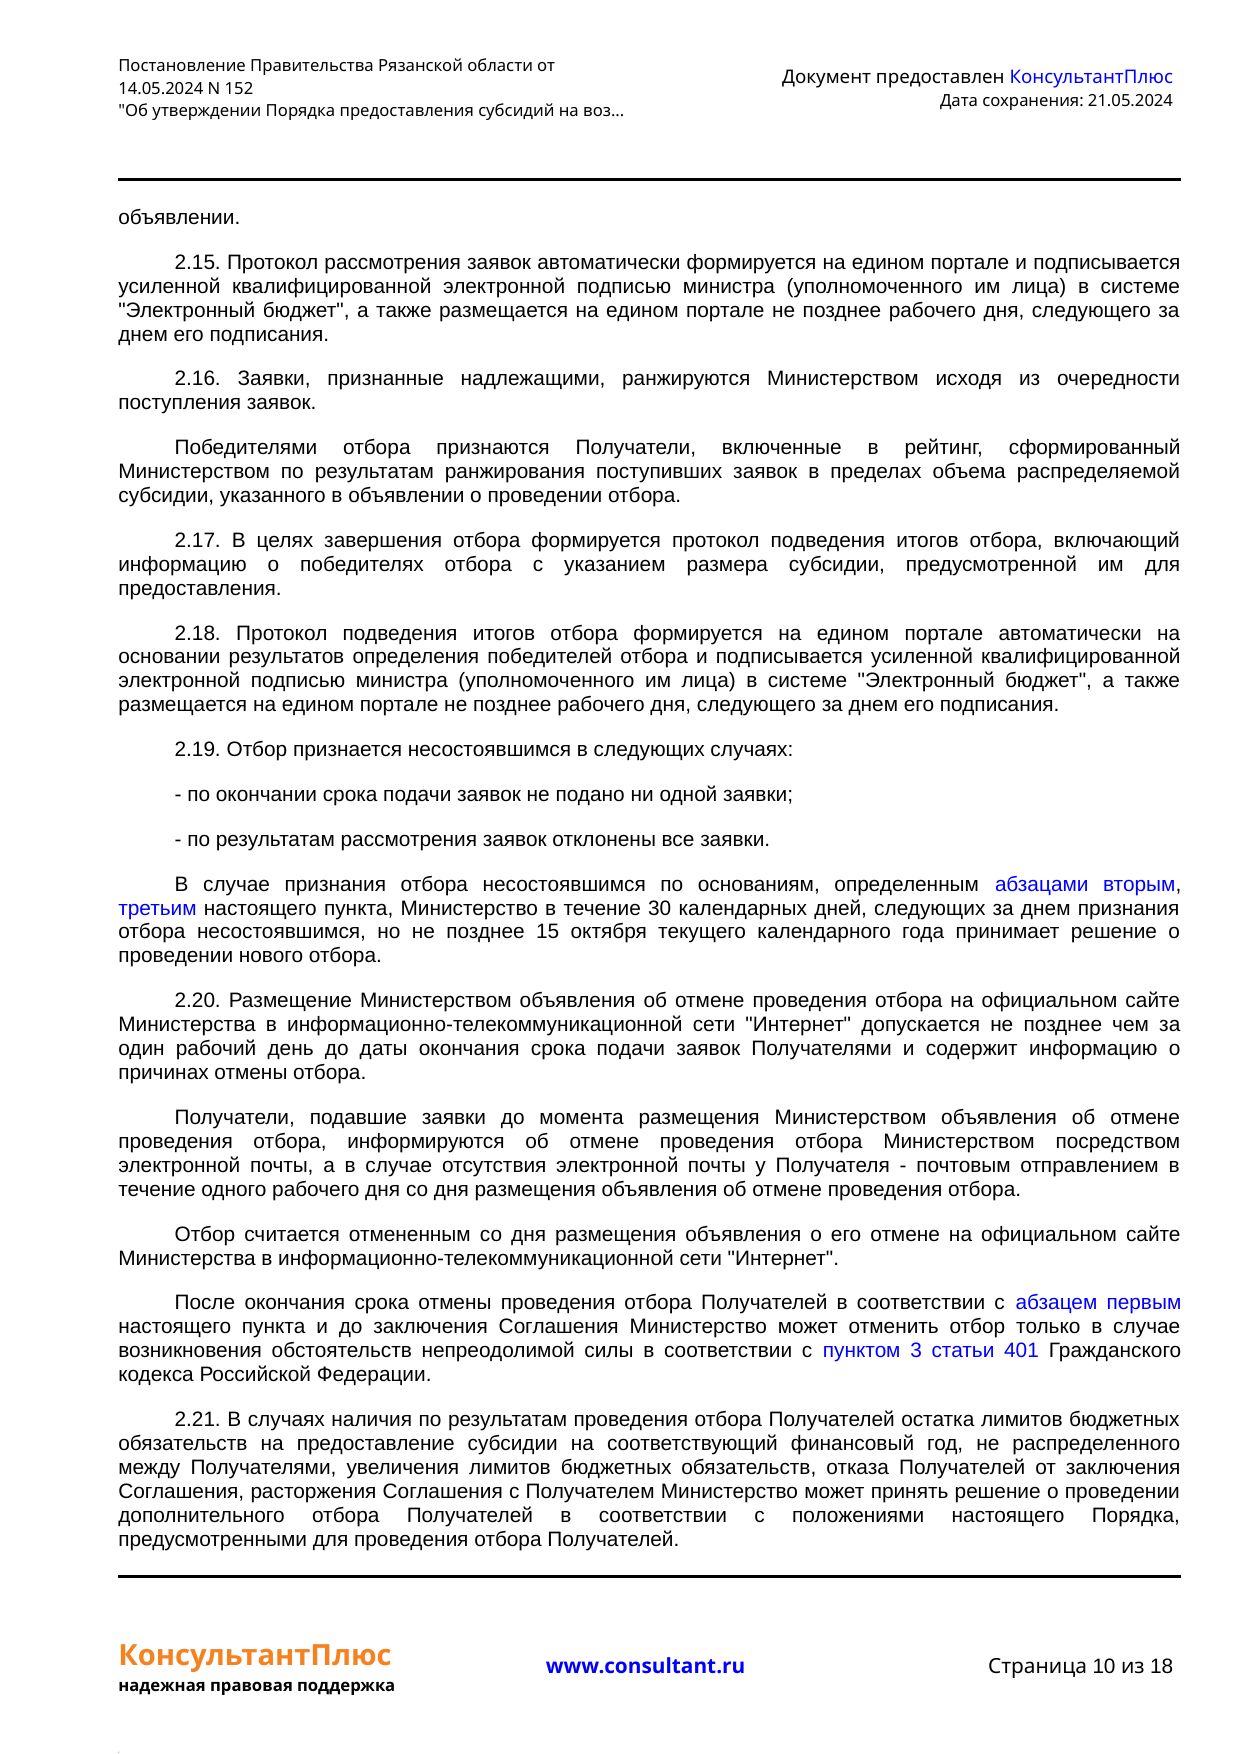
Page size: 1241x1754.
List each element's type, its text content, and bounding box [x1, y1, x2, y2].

text - по окончании срока подачи заявок не подано ни одной заявки; [118, 782, 1181, 806]
text 2.15. Протокол рассмотрения заявок автоматически формируется на едином портале и подписывается усиленной квалифицированной электронной подписью министра (уполномоченного им лица) в системе "Электронный бюджет", а также размещается на едином портале не позднее рабочего дня, следующего за днем его подписания. [118, 249, 1181, 345]
text 2.17. В целях завершения отбора формируется протокол подведения итогов отбора, включающий информацию о победителях отбора с указанием размера субсидии, предусмотренной им для предоставления. [118, 528, 1181, 599]
text 2.21. В случаях наличия по результатам проведения отбора Получателей остатка лимитов бюджетных обязательств на предоставление субсидии на соответствующий финансовый год, не распределенного между Получателями, увеличения лимитов бюджетных обязательств, отказа Получателей от заключения Соглашения, расторжения Соглашения с Получателем Министерство может принять решение о проведении дополнительного отбора Получателей в соответствии с положениями настоящего Порядка, предусмотренными для проведения отбора Получателей. [118, 1407, 1181, 1551]
text 2.18. Протокол подведения итогов отбора формируется на едином портале автоматически на основании результатов определения победителей отбора и подписывается усиленной квалифицированной электронной подписью министра (уполномоченного им лица) в системе "Электронный бюджет", а также размещается на едином портале не позднее рабочего дня, следующего за днем его подписания. [118, 620, 1181, 716]
text Победителями отбора признаются Получатели, включенные в рейтинг, сформированный Министерством по результатам ранжирования поступивших заявок в пределах объема распределяемой субсидии, указанного в объявлении о проведении отбора. [118, 435, 1181, 507]
text 2.20. Размещение Министерством объявления об отмене проведения отбора на официальном сайте Министерства в информационно-телекоммуникационной сети "Интернет" допускается не позднее чем за один рабочий день до даты окончания срока подачи заявок Получателями и содержит информацию о причинах отмены отбора. [118, 988, 1181, 1084]
text 2.19. Отбор признается несостоявшимся в следующих случаях: [118, 737, 1181, 761]
text Получатели, подавшие заявки до момента размещения Министерством объявления об отмене проведения отбора, информируются об отмене проведения отбора Министерством посредством электронной почты, а в случае отсутствия электронной почты у Получателя - почтовым отправлением в течение одного рабочего дня со дня размещения объявления об отмене проведения отбора. [118, 1105, 1181, 1201]
text 2.16. Заявки, признанные надлежащими, ранжируются Министерством исходя из очередности поступления заявок. [118, 366, 1181, 414]
text В случае признания отбора несостоявшимся по основаниям, определенным абзацами вторым, третьим настоящего пункта, Министерство в течение 30 календарных дней, следующих за днем признания отбора несостоявшимся, но не позднее 15 октября текущего календарного года принимает решение о проведении нового отбора. [118, 871, 1181, 967]
text - по результатам рассмотрения заявок отклонены все заявки. [118, 827, 1181, 851]
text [118, 205, 1181, 229]
text После окончания срока отмены проведения отбора Получателей в соответствии с абзацем первым настоящего пункта и до заключения Соглашения Министерство может отменить отбор только в случае возникновения обстоятельств непреодолимой силы в соответствии с пунктом 3 статьи 401 Гражданского кодекса Российской Федерации. [118, 1290, 1181, 1386]
text Отбор считается отмененным со дня размещения объявления о его отмене на официальном сайте Министерства в информационно-телекоммуникационной сети "Интернет". [118, 1221, 1181, 1269]
